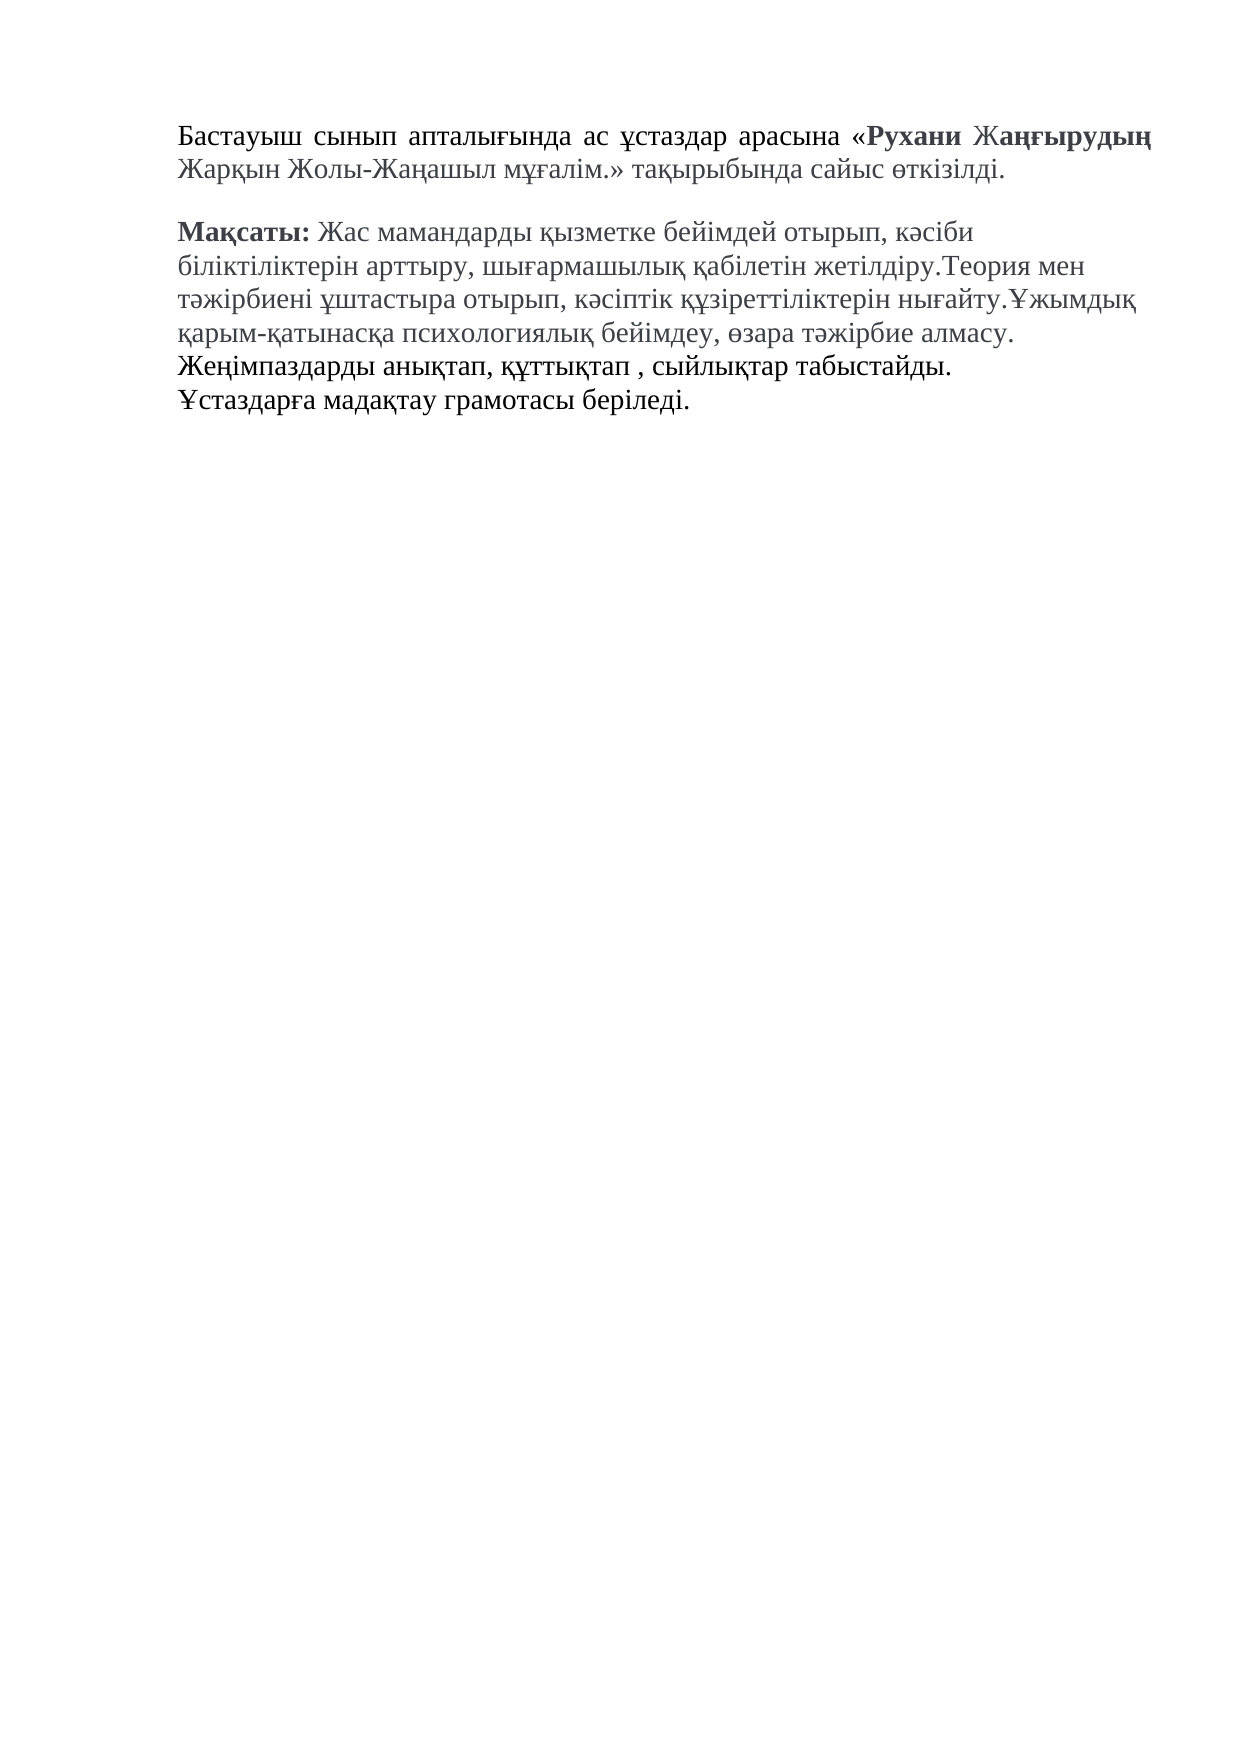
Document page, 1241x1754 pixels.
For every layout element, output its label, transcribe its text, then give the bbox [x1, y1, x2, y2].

text Мақсаты: Жас мамандарды қызметке бейімдей отырып, кәсіби біліктіліктерін арттыру, шығармашылық қабілетін жетілдіру.Теория мен тәжірбиені ұштастыра отырып, кәсіптік құзіреттіліктерін нығайту.Ұжымдық қарым-қатынасқа психологиялық бейімдеу, өзара тәжірбие алмасу. Жеңімпаздарды анықтап, құттықтап , сыйлықтар табыстайды. Ұстаздарға мадақтау грамотасы беріледі. [177, 214, 1152, 416]
text Бастауыш сынып апталығында ас ұстаздар арасына «Рухани Жаңғырудың Жарқын Жолы-Жаңашыл мұғалім.» тақырыбында сайыс өткізілді. [177, 118, 1152, 185]
